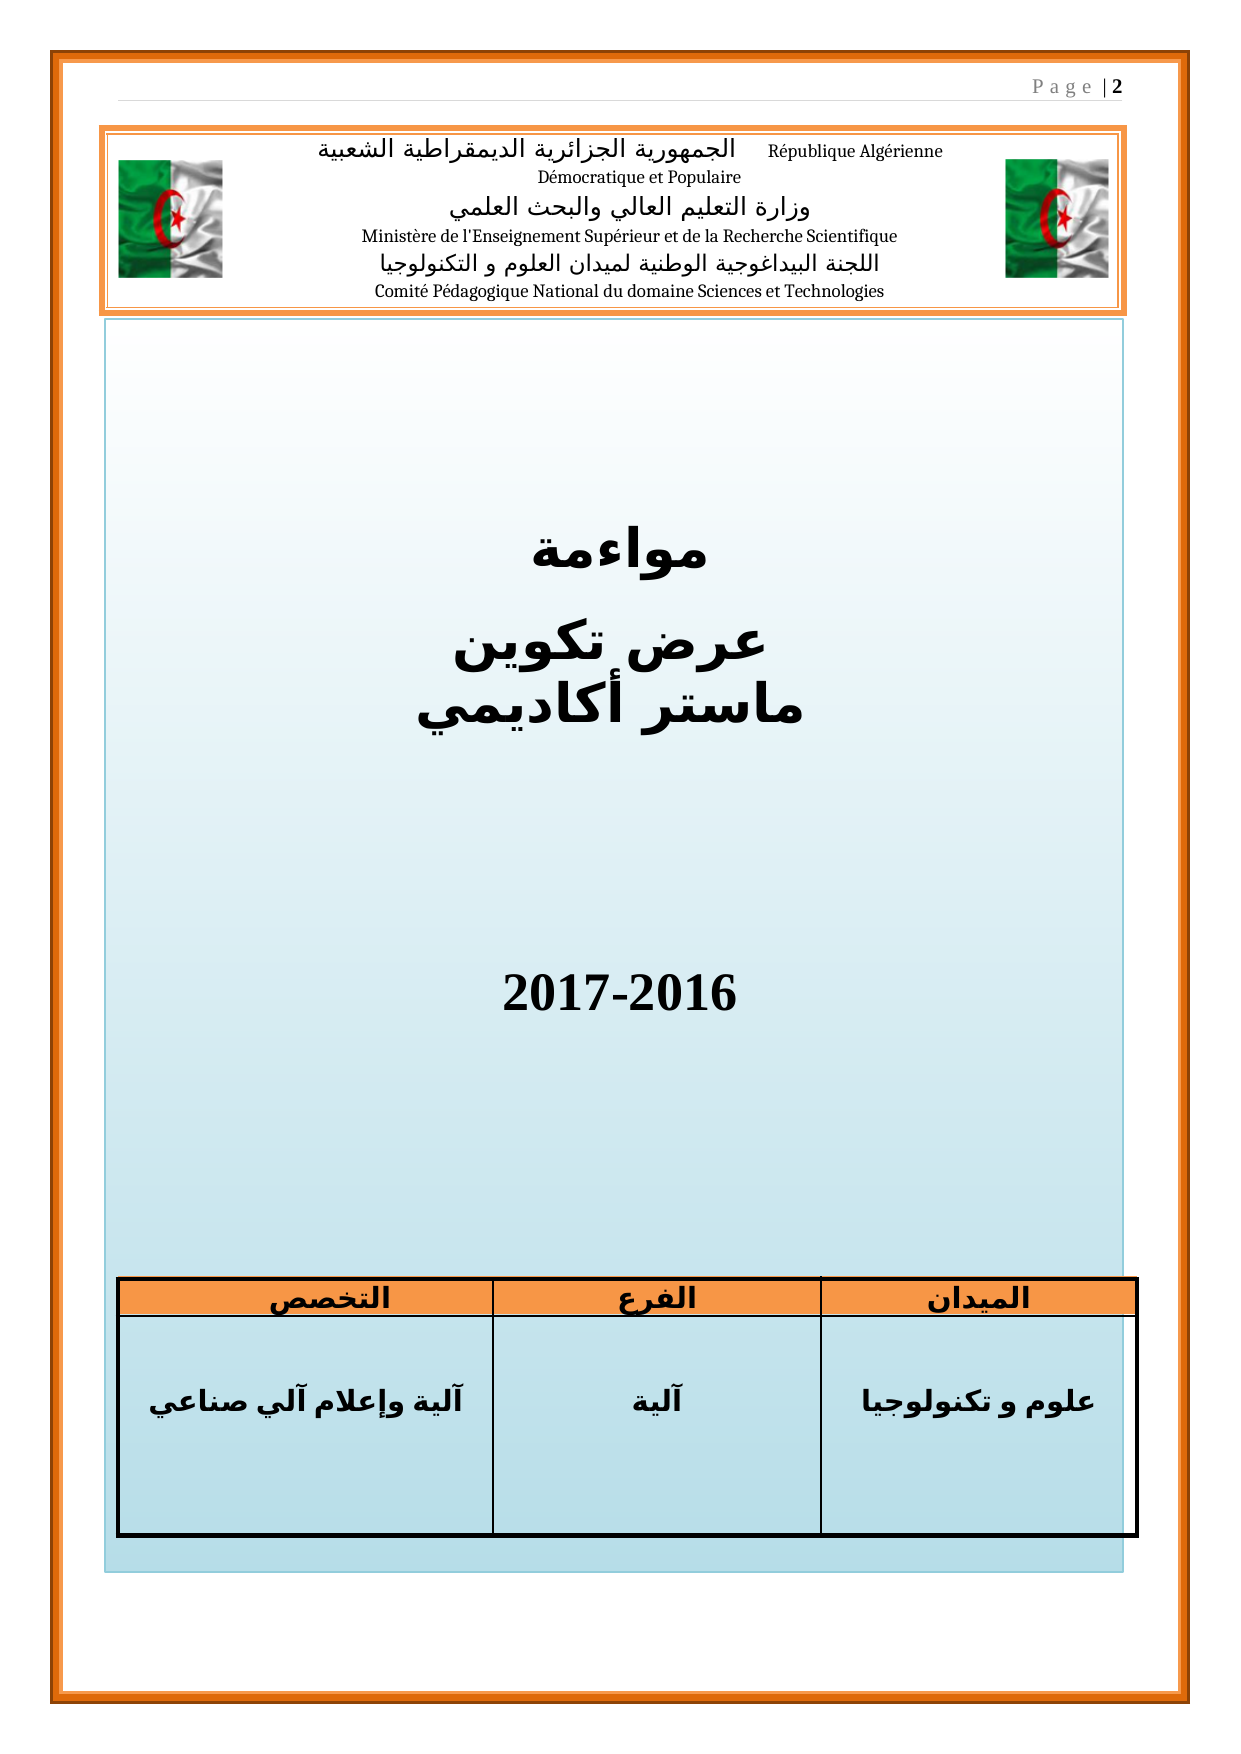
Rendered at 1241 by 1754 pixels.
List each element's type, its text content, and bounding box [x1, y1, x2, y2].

table_header التخصص [120, 1281, 492, 1314]
table_cell آلية وإعلام آلي صناعي [120, 1317, 492, 1533]
table_header الجمهورية الجزائرية الديمقراطية الشعبية République Algérienne Démocratique et Populaire وزارة التعليم العالي والبحث العلمي Ministère de l'Enseignement Supérieur et de la Recherche Scientifique اللجنة البيداغوجية الوطنية لميدان العلوم و التكنولوجيا Comité Pédagogique National du domaine Sciences et Technologies [237, 135, 1004, 306]
table_header [1004, 135, 1117, 306]
picture [114, 157, 226, 280]
table_header الفرع [494, 1281, 820, 1314]
table_header [108, 135, 237, 306]
table_cell آلية [494, 1317, 820, 1533]
table_cell علوم و تكنولوجيا [822, 1317, 1135, 1533]
text ماستر أكاديمي [118, 672, 1122, 735]
text عرض تكوين [118, 609, 1122, 672]
text 2017-2016 [118, 960, 1122, 1022]
table_header الميدان [822, 1281, 1135, 1314]
text مواءمة [118, 517, 1122, 580]
picture [1003, 156, 1111, 280]
